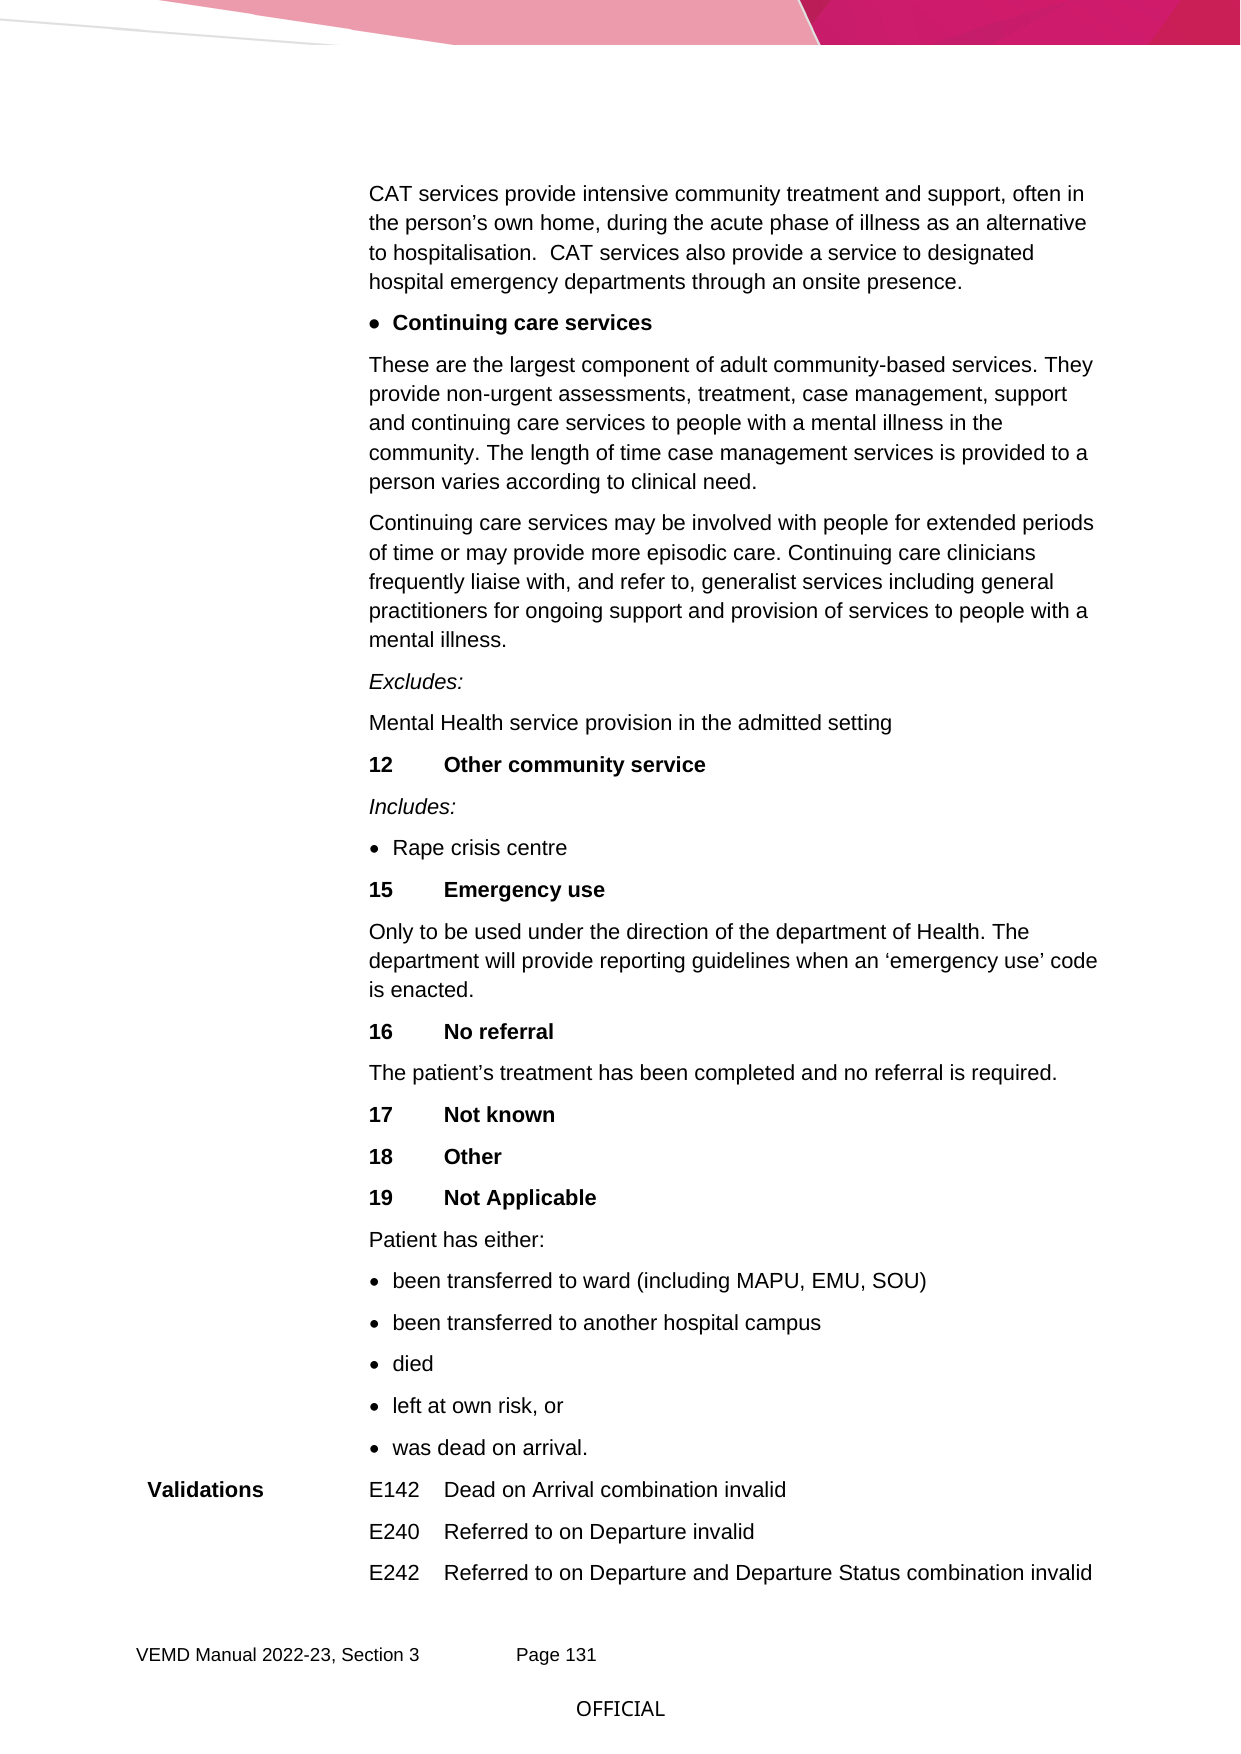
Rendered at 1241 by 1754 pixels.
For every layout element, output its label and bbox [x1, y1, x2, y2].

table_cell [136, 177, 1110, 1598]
picture [0, 0, 1241, 45]
